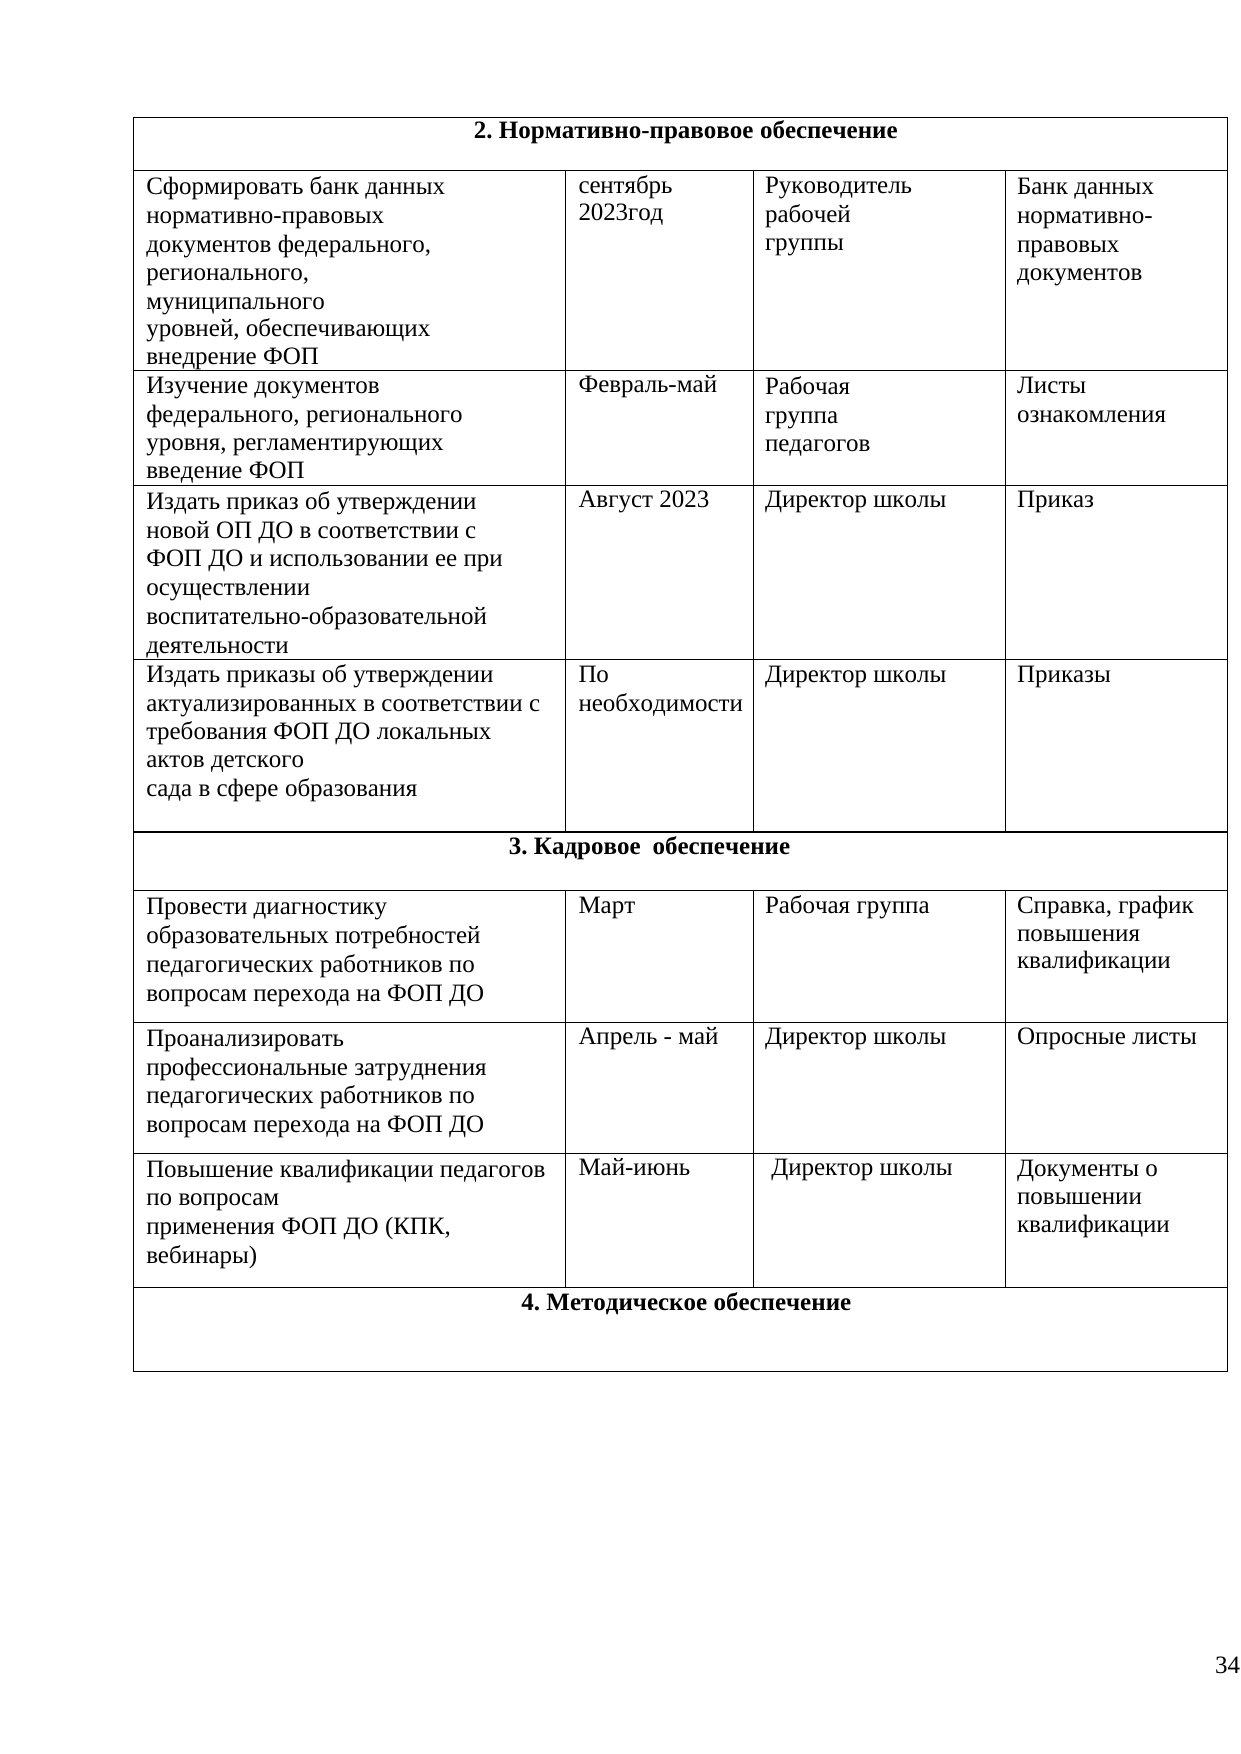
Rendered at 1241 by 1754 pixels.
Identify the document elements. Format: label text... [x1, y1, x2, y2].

table_cell Рабочая группа [754, 891, 1005, 1022]
table_cell Изучение документов федерального, регионального уровня, регламентирующих введение ФОП [134, 371, 565, 485]
table_cell Приказы [1006, 660, 1227, 831]
table_cell сентябрь 2023год [566, 171, 753, 370]
table_cell Повышение квалификации педагогов по вопросам применения ФОП ДО (КПК, вебинары) [134, 1154, 565, 1287]
table_cell Май-июнь [566, 1154, 753, 1287]
table_cell Сформировать банк данных нормативно-правовых документов федерального, регионального, муниципального уровней, обеспечивающих внедрение ФОП [134, 171, 565, 370]
table_cell 4. Методическое обеспечение [134, 1288, 1227, 1371]
table_cell Листы ознакомления [1006, 371, 1227, 485]
table_cell Издать приказ об утверждении новой ОП ДО в соответствии с ФОП ДО и использовании ее при осуществлении воспитательно-образовательной деятельности [134, 486, 565, 659]
table_cell Издать приказы об утверждении актуализированных в соответствии с требования ФОП ДО локальных актов детского сада в сфере образования [134, 660, 565, 831]
table_cell Апрель - май [566, 1023, 753, 1153]
table_cell По необходимости [566, 660, 753, 831]
table_cell Директор школы [754, 1023, 1005, 1153]
table_cell Февраль-май [566, 371, 753, 485]
table_cell Провести диагностику образовательных потребностей педагогических работников по вопросам перехода на ФОП ДО [134, 891, 565, 1022]
table_cell Приказ [1006, 486, 1227, 659]
table_cell Документы о повышении квалификации [1006, 1154, 1227, 1287]
table_cell Август 2023 [566, 486, 753, 659]
table_cell Проанализировать профессиональные затруднения педагогических работников по вопросам перехода на ФОП ДО [134, 1023, 565, 1153]
table_cell Справка, график повышения квалификации [1006, 891, 1227, 1022]
table_cell Банк данных нормативно- правовых документов [1006, 171, 1227, 370]
table_cell 3. Кадровое обеспечение [134, 833, 1227, 890]
table_cell Директор школы [754, 660, 1005, 831]
table_cell Опросные листы [1006, 1023, 1227, 1153]
table_cell Рабочая группа педагогов [754, 371, 1005, 485]
table_cell Директор школы [754, 486, 1005, 659]
table_header 2. Нормативно-правовое обеспечение [134, 118, 1227, 170]
table_cell Директор школы [754, 1154, 1005, 1287]
table_cell Март [566, 891, 753, 1022]
table_cell Руководитель рабочей группы [754, 171, 1005, 370]
